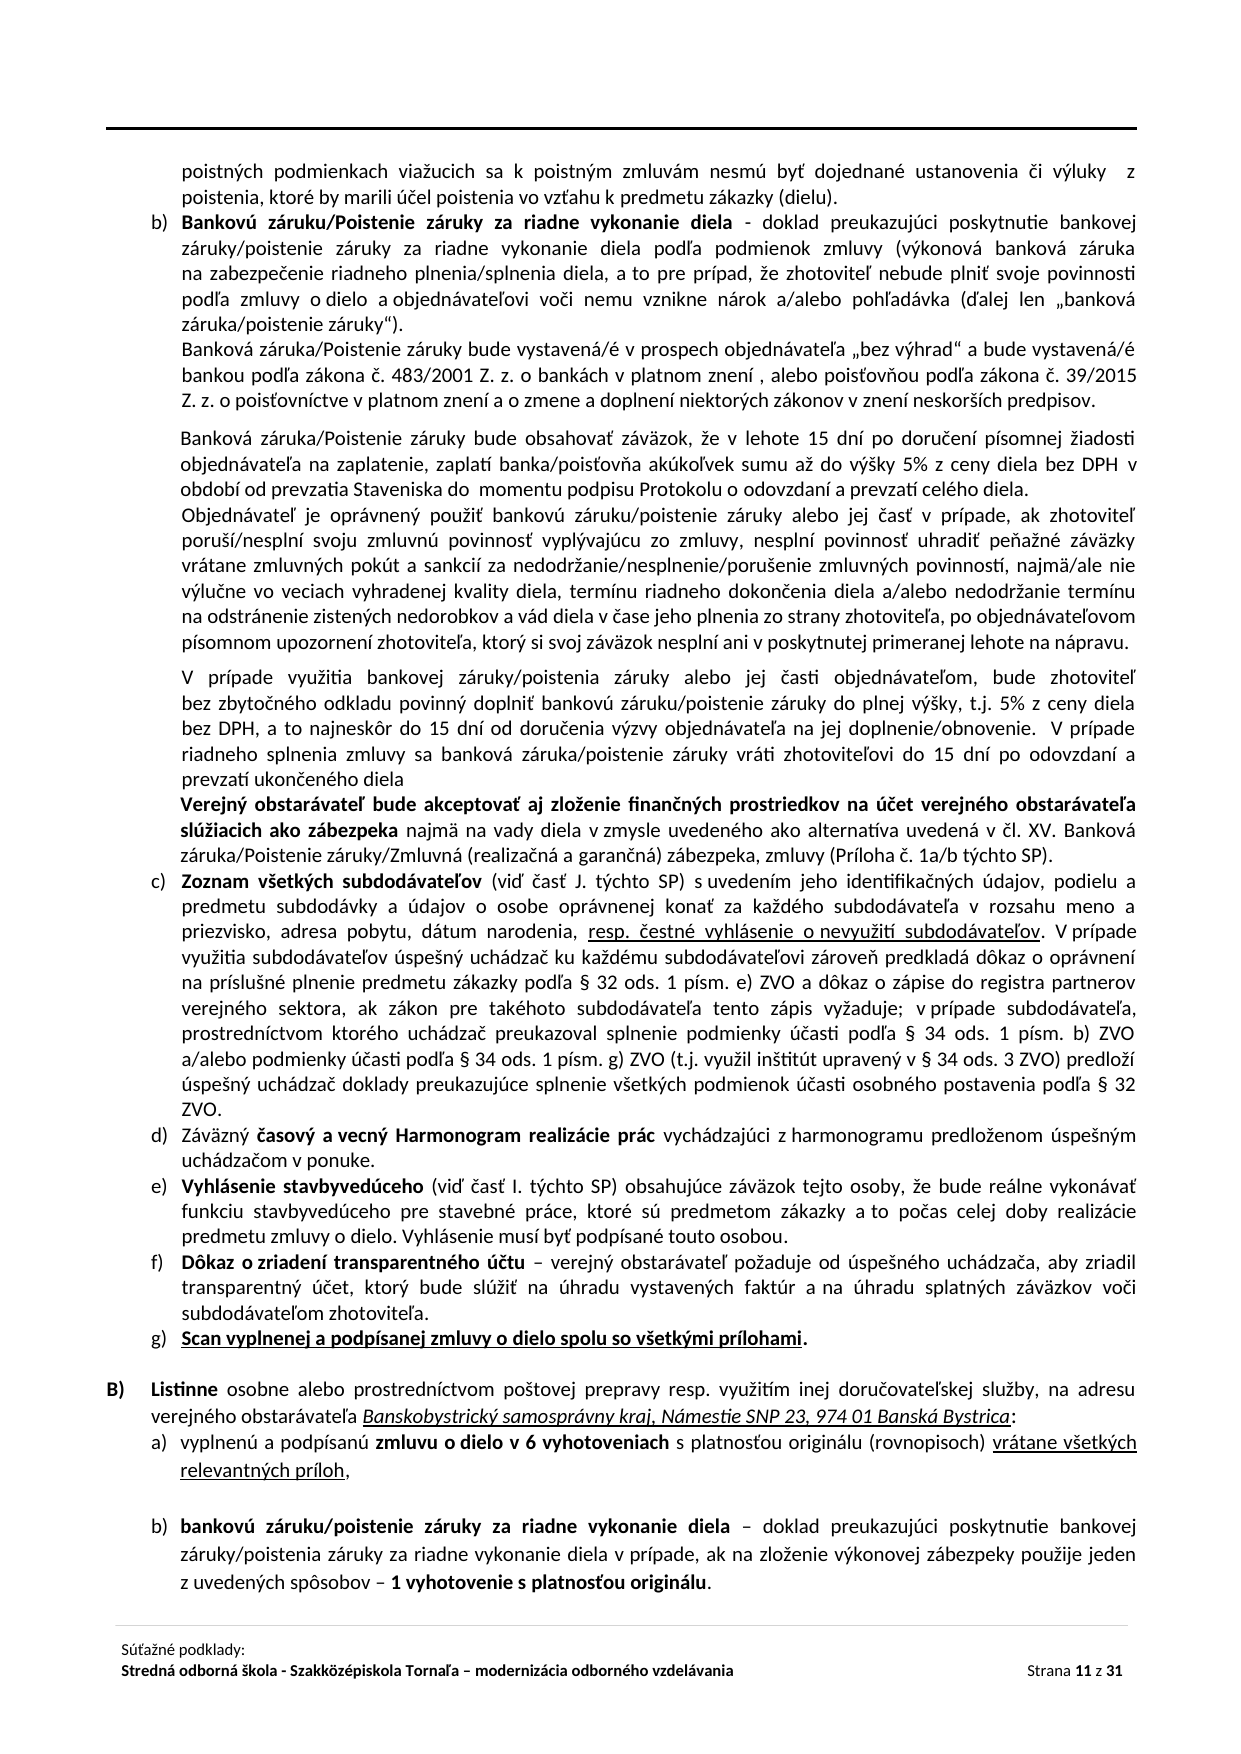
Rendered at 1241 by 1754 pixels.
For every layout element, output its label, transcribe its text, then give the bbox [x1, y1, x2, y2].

list Bankovú záruku/Poistenie záruky za riadne vykonanie diela - doklad preukazujúci poskytnutie bankovej záruky/poistenie záruky za riadne vykonanie diela podľa podmienok zmluvy (výkonová banková záruka na zabezpečenie riadneho plnenia/splnenia diela, a to pre prípad, že zhotoviteľ nebude plniť svoje povinnosti podľa zmluvy o dielo a objednávateľovi voči nemu vznikne nárok a/alebo pohľadávka (ďalej len „banková záruka/poistenie záruky“). [151, 209, 1137, 337]
list Vyhlásenie stavbyvedúceho (viď časť I. týchto SP) obsahujúce záväzok tejto osoby, že bude reálne vykonávať funkciu stavbyvedúceho pre stavebné práce, ktoré sú predmetom zákazky a to počas celej doby realizácie predmetu zmluvy o dielo. Vyhlásenie musí byť podpísané touto osobou. [151, 1173, 1137, 1249]
list Listinne osobne alebo prostredníctvom poštovej prepravy resp. využitím inej doručovateľskej služby, na adresu verejného obstarávateľa Banskobystrický samosprávny kraj, Námestie SNP 23, 974 01 Banská Bystrica: [106, 1376, 1137, 1429]
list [181, 159, 1137, 209]
list Dôkaz o zriadení transparentného účtu – verejný obstarávateľ požaduje od úspešného uchádzača, aby zriadil transparentný účet, ktorý bude slúžiť na úhradu vystavených faktúr a na úhradu splatných záväzkov voči subdodávateľom zhotoviteľa. [151, 1249, 1137, 1325]
list Scan vyplnenej a podpísanej zmluvy o dielo spolu so všetkými prílohami. [151, 1325, 1137, 1351]
list vyplnenú a podpísanú zmluvu o dielo v 6 vyhotoveniach s platnosťou originálu (rovnopisoch) vrátane všetkých relevantných príloh, [151, 1429, 1137, 1483]
text Objednávateľ je oprávnený použiť bankovú záruku/poistenie záruky alebo jej časť v prípade, ak zhotoviteľ poruší/nesplní svoju zmluvnú povinnosť vyplývajúcu zo zmluvy, nesplní povinnosť uhradiť peňažné záväzky vrátane zmluvných pokút a sankcií za nedodržanie/nesplnenie/porušenie zmluvných povinností, najmä/ale nie výlučne vo veciach vyhradenej kvality diela, termínu riadneho dokončenia diela a/alebo nedodržanie termínu na odstránenie zistených nedorobkov a vád diela v čase jeho plnenia zo strany zhotoviteľa, po objednávateľovom písomnom upozornení zhotoviteľa, ktorý si svoj záväzok nesplní ani v poskytnutej primeranej lehote na nápravu. [181, 502, 1137, 654]
text V prípade využitia bankovej záruky/poistenia záruky alebo jej časti objednávateľom, bude zhotoviteľ bez zbytočného odkladu povinný doplniť bankovú záruku/poistenie záruky do plnej výšky, t.j. 5% z ceny diela bez DPH, a to najneskôr do 15 dní od doručenia výzvy objednávateľa na jej doplnenie/obnovenie. V prípade riadneho splnenia zmluvy sa banková záruka/poistenie záruky vráti zhotoviteľovi do 15 dní po odovzdaní a prevzatí ukončeného diela [181, 664, 1137, 792]
list Zoznam všetkých subdodávateľov (viď časť J. týchto SP) s uvedením jeho identifikačných údajov, podielu a predmetu subdodávky a údajov o osobe oprávnenej konať za každého subdodávateľa v rozsahu meno a priezvisko, adresa pobytu, dátum narodenia, resp. čestné vyhlásenie o nevyužití subdodávateľov. V prípade využitia subdodávateľov úspešný uchádzač ku každému subdodávateľovi zároveň predkladá dôkaz o oprávnení na príslušné plnenie predmetu zákazky podľa § 32 ods. 1 písm. e) ZVO a dôkaz o zápise do registra partnerov verejného sektora, ak zákon pre takéhoto subdodávateľa tento zápis vyžaduje; v prípade subdodávateľa, prostredníctvom ktorého uchádzač preukazoval splnenie podmienky účasti podľa § 34 ods. 1 písm. b) ZVO a/alebo podmienky účasti podľa § 34 ods. 1 písm. g) ZVO (t.j. využil inštitút upravený v § 34 ods. 3 ZVO) predloží úspešný uchádzač doklady preukazujúce splnenie všetkých podmienok účasti osobného postavenia podľa § 32 ZVO. [151, 868, 1137, 1122]
text Verejný obstarávateľ bude akceptovať aj zloženie finančných prostriedkov na účet verejného obstarávateľa slúžiacich ako zábezpeka najmä na vady diela v zmysle uvedeného ako alternatíva uvedená v čl. XV. Banková záruka/Poistenie záruky/Zmluvná (realizačná a garančná) zábezpeka, zmluvy (Príloha č. 1a/b týchto SP). [180, 792, 1137, 868]
text Banková záruka/Poistenie záruky bude obsahovať záväzok, že v lehote 15 dní po doručení písomnej žiadosti objednávateľa na zaplatenie, zaplatí banka/poisťovňa akúkoľvek sumu až do výšky 5% z ceny diela bez DPH v období od prevzatia Staveniska do momentu podpisu Protokolu o odovzdaní a prevzatí celého diela. [180, 426, 1137, 502]
list Záväzný časový a vecný Harmonogram realizácie prác vychádzajúci z harmonogramu predloženom úspešným uchádzačom v ponuke. [151, 1122, 1137, 1173]
list bankovú záruku/poistenie záruky za riadne vykonanie diela – doklad preukazujúci poskytnutie bankovej záruky/poistenia záruky za riadne vykonanie diela v prípade, ak na zloženie výkonovej zábezpeky použije jeden z uvedených spôsobov – 1 vyhotovenie s platnosťou originálu. [151, 1513, 1137, 1594]
list Banková záruka/Poistenie záruky bude vystavená/é v prospech objednávateľa „bez výhrad“ a bude vystavená/é bankou podľa zákona č. 483/2001 Z. z. o bankách v platnom znení , alebo poisťovňou podľa zákona č. 39/2015 Z. z. o poisťovníctve v platnom znení a o zmene a doplnení niektorých zákonov v znení neskorších predpisov. [181, 337, 1137, 413]
